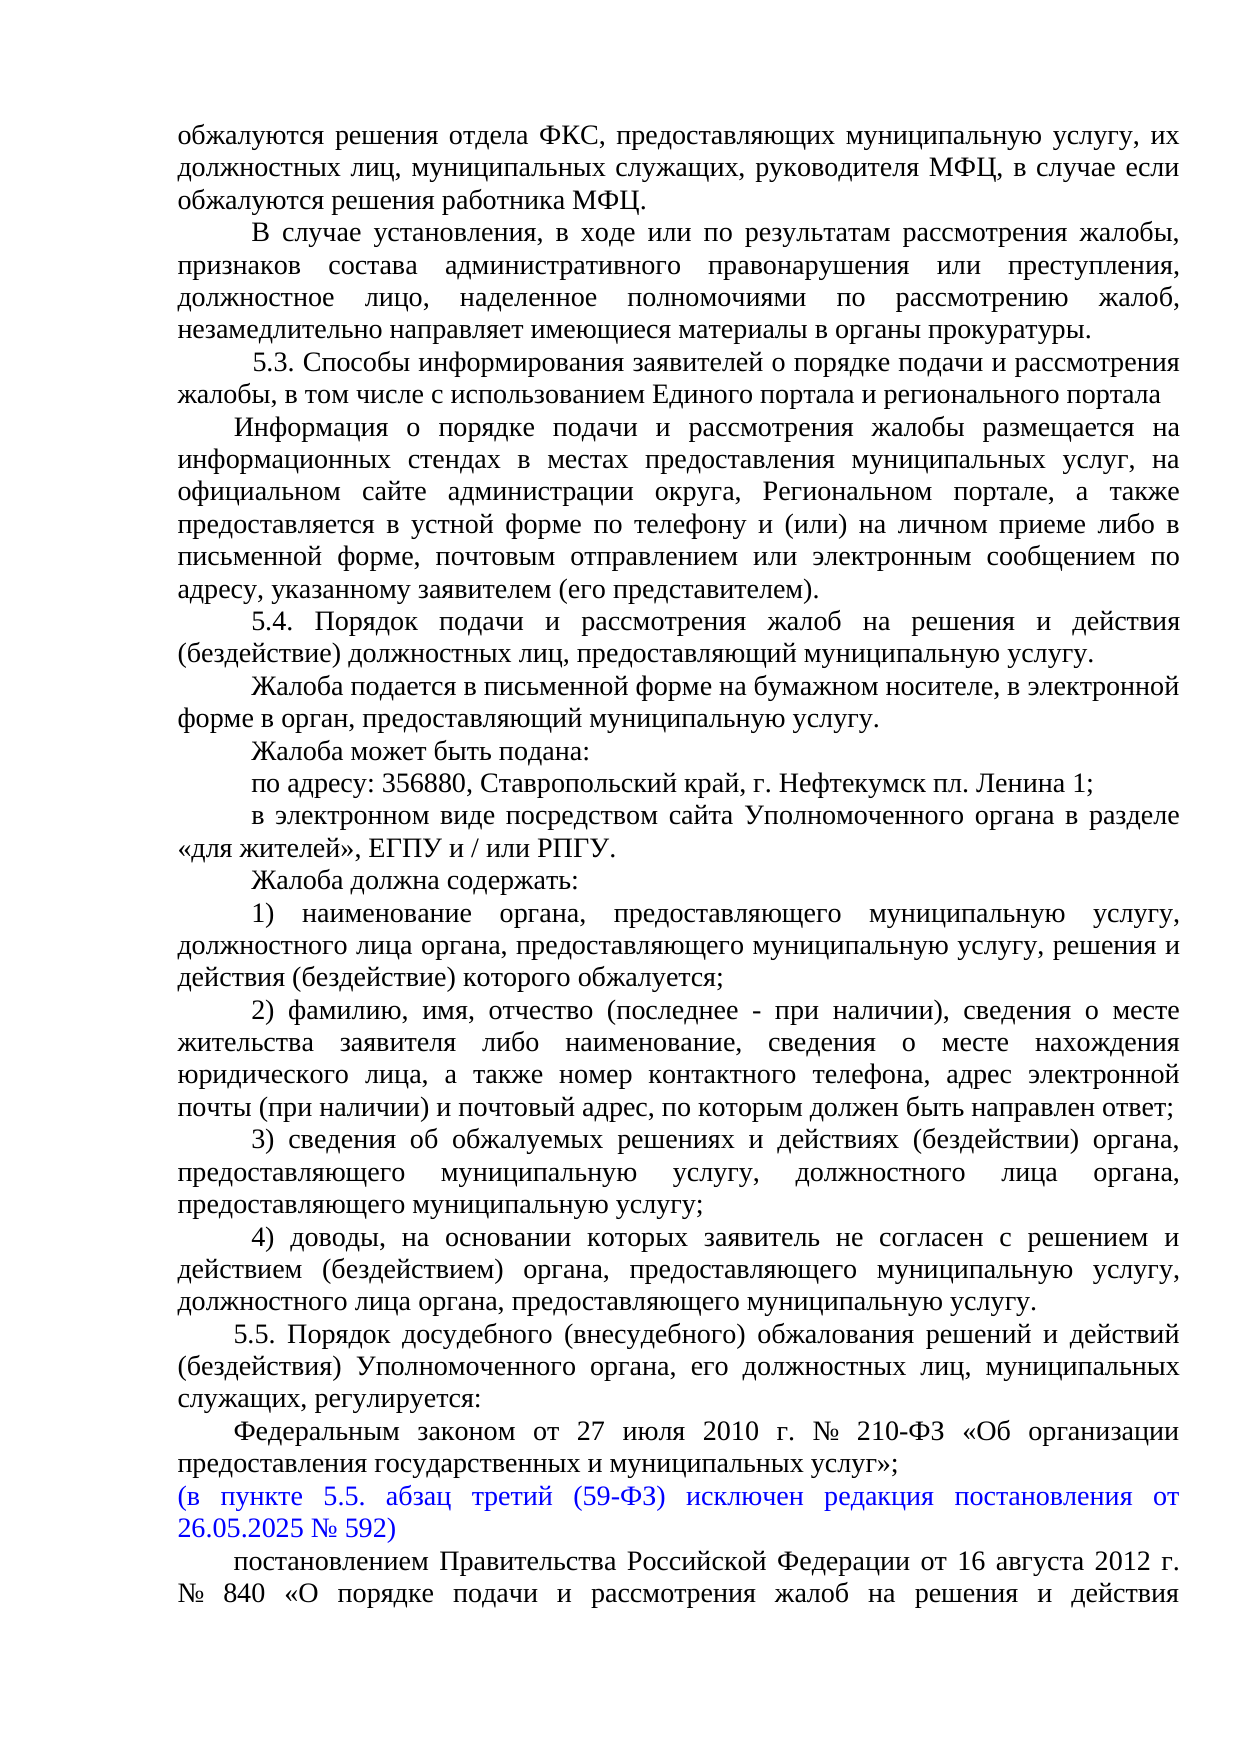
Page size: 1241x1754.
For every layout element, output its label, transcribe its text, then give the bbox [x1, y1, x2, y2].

text В случае установления, в ходе или по результатам рассмотрения жалобы, признаков состава административного правонарушения или преступления, должностное лицо, наделенное полномочиями по рассмотрению жалоб, незамедлительно направляет имеющиеся материалы в органы прокуратуры. [177, 215, 1181, 345]
text Жалоба должна содержать: [177, 863, 1181, 896]
text 1) наименование органа, предоставляющего муниципальную услугу, должностного лица органа, предоставляющего муниципальную услугу, решения и действия (бездействие) которого обжалуется; [177, 896, 1181, 993]
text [177, 118, 1181, 215]
text в электронном виде посредством сайта Уполномоченного органа в разделе «для жителей», ЕГПУ и / или РПГУ. [177, 798, 1181, 863]
text (в пункте 5.5. абзац третий (59-ФЗ) исключен редакция постановления от 26.05.2025 № 592) [177, 1479, 1181, 1543]
text Информация о порядке подачи и рассмотрения жалобы размещается на информационных стендах в местах предоставления муниципальных услуг, на официальном сайте администрации округа, Региональном портале, а также предоставляется в устной форме по телефону и (или) на личном приеме либо в письменной форме, почтовым отправлением или электронным сообщением по адресу, указанному заявителем (его представителем). [177, 410, 1181, 604]
text 3) сведения об обжалуемых решениях и действиях (бездействии) органа, предоставляющего муниципальную услугу, должностного лица органа, предоставляющего муниципальную услугу; [177, 1122, 1181, 1219]
text 5.5. Порядок досудебного (внесудебного) обжалования решений и действий (бездействия) Уполномоченного органа, его должностных лиц, муниципальных служащих, регулируется: [177, 1317, 1181, 1414]
text Жалоба может быть подана: [177, 734, 1181, 766]
text Жалоба подается в письменной форме на бумажном носителе, в электронной форме в орган, предоставляющий муниципальную услугу. [177, 669, 1181, 734]
text 2) фамилию, имя, отчество (последнее - при наличии), сведения о месте жительства заявителя либо наименование, сведения о месте нахождения юридического лица, а также номер контактного телефона, адрес электронной почты (при наличии) и почтовый адрес, по которым должен быть направлен ответ; [177, 993, 1181, 1122]
text 5.3. Способы информирования заявителей о порядке подачи и рассмотрения жалобы, в том числе с использованием Единого портала и регионального портала [177, 345, 1181, 410]
text Федеральным законом от 27 июля 2010 г. № 210-ФЗ «Об организации предоставления государственных и муниципальных услуг»; [177, 1414, 1181, 1479]
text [177, 1543, 1181, 1608]
text по адресу: 356880, Ставропольский край, г. Нефтекумск пл. Ленина 1; [177, 766, 1181, 798]
text 4) доводы, на основании которых заявитель не согласен с решением и действием (бездействием) органа, предоставляющего муниципальную услугу, должностного лица органа, предоставляющего муниципальную услугу. [177, 1219, 1181, 1317]
text 5.4. Порядок подачи и рассмотрения жалоб на решения и действия (бездействие) должностных лиц, предоставляющий муниципальную услугу. [177, 604, 1181, 669]
